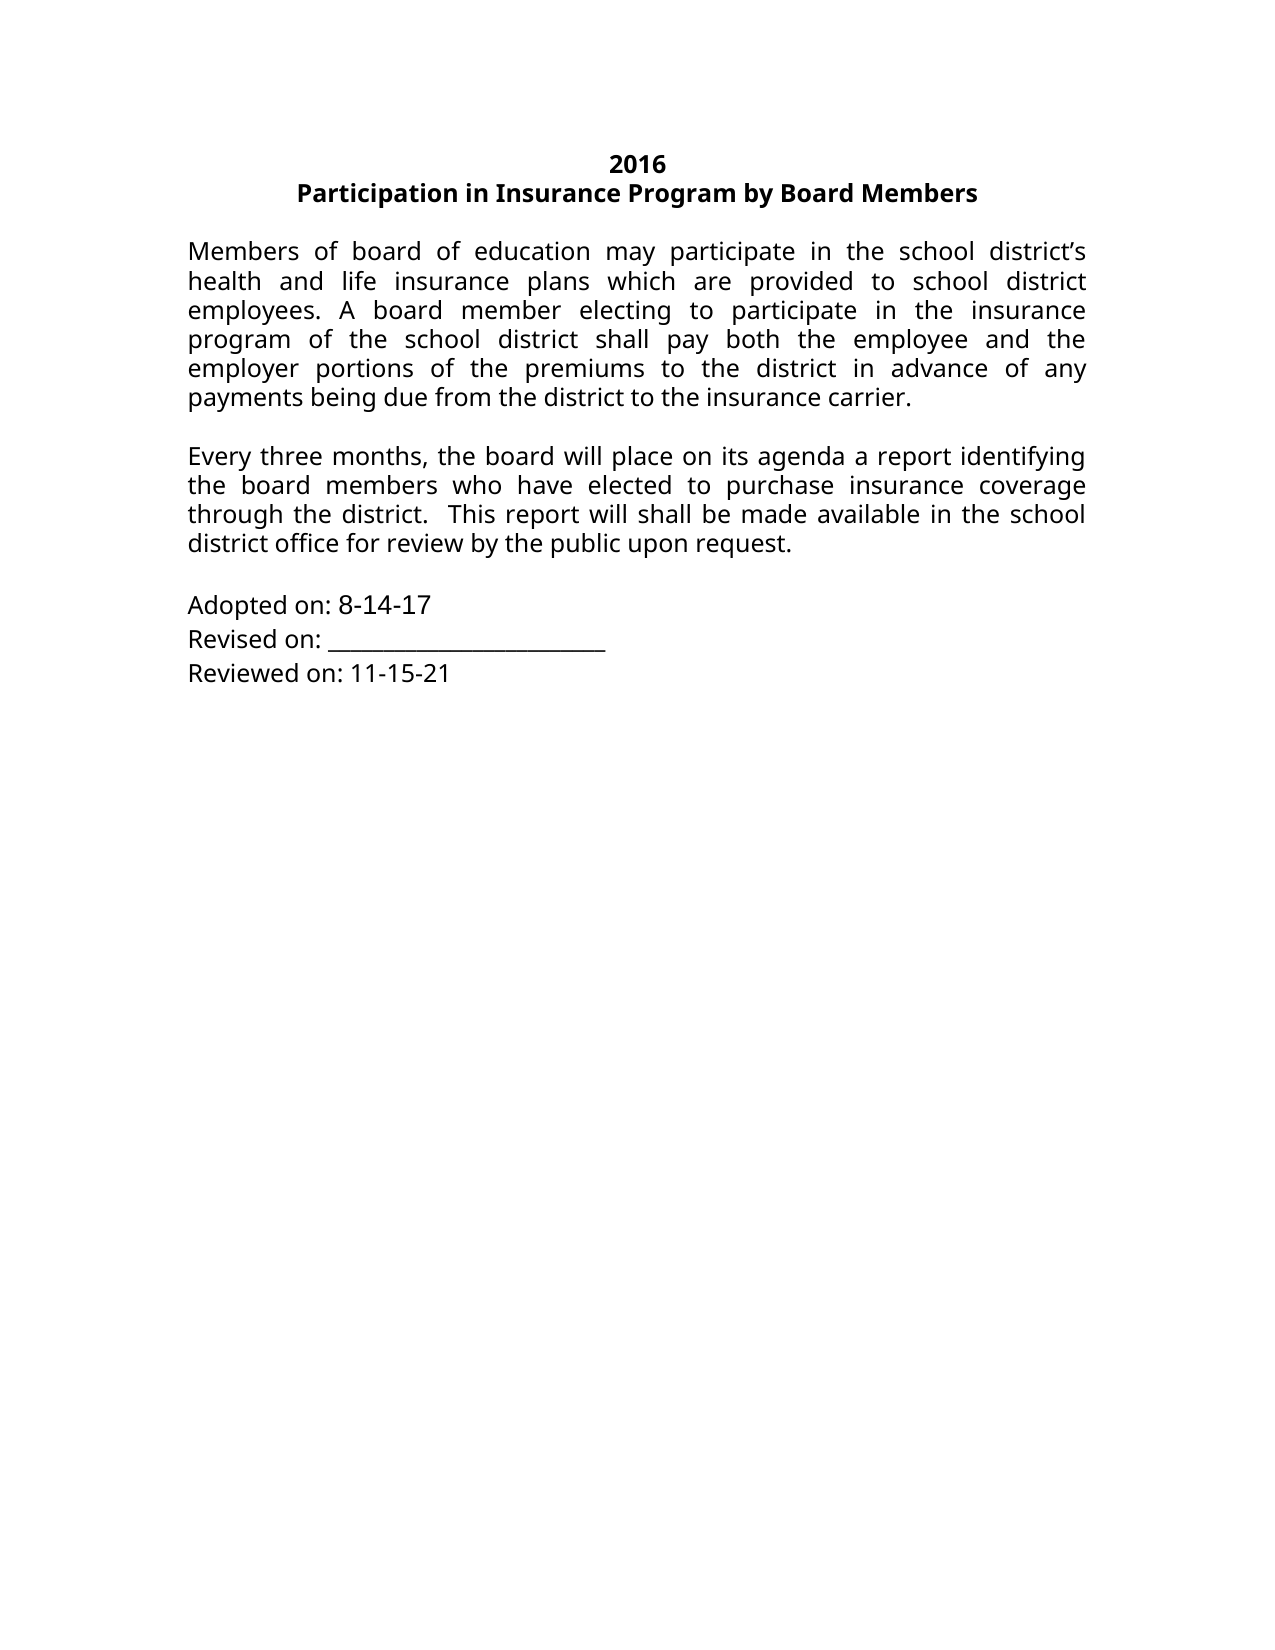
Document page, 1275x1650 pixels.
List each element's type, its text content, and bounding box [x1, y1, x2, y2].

text Every three months, the board will place on its agenda a report identifying the board members who have elected to purchase insurance coverage through the district. This report will shall be made available in the school district office for review by the public upon request. [187, 442, 1087, 558]
text Adopted on: 8-14-17 [187, 587, 1087, 622]
text Revised on: _________________________ [187, 622, 1087, 656]
text Members of board of education may participate in the school district’s health and life insurance plans which are provided to school district employees. A board member electing to participate in the insurance program of the school district shall pay both the employee and the employer portions of the premiums to the district in advance of any payments being due from the district to the insurance carrier. [187, 237, 1087, 412]
text Reviewed on: 11-15-21 [187, 656, 1087, 690]
text Participation in Insurance Program by Board Members [187, 179, 1087, 208]
text 2016 [187, 150, 1087, 179]
